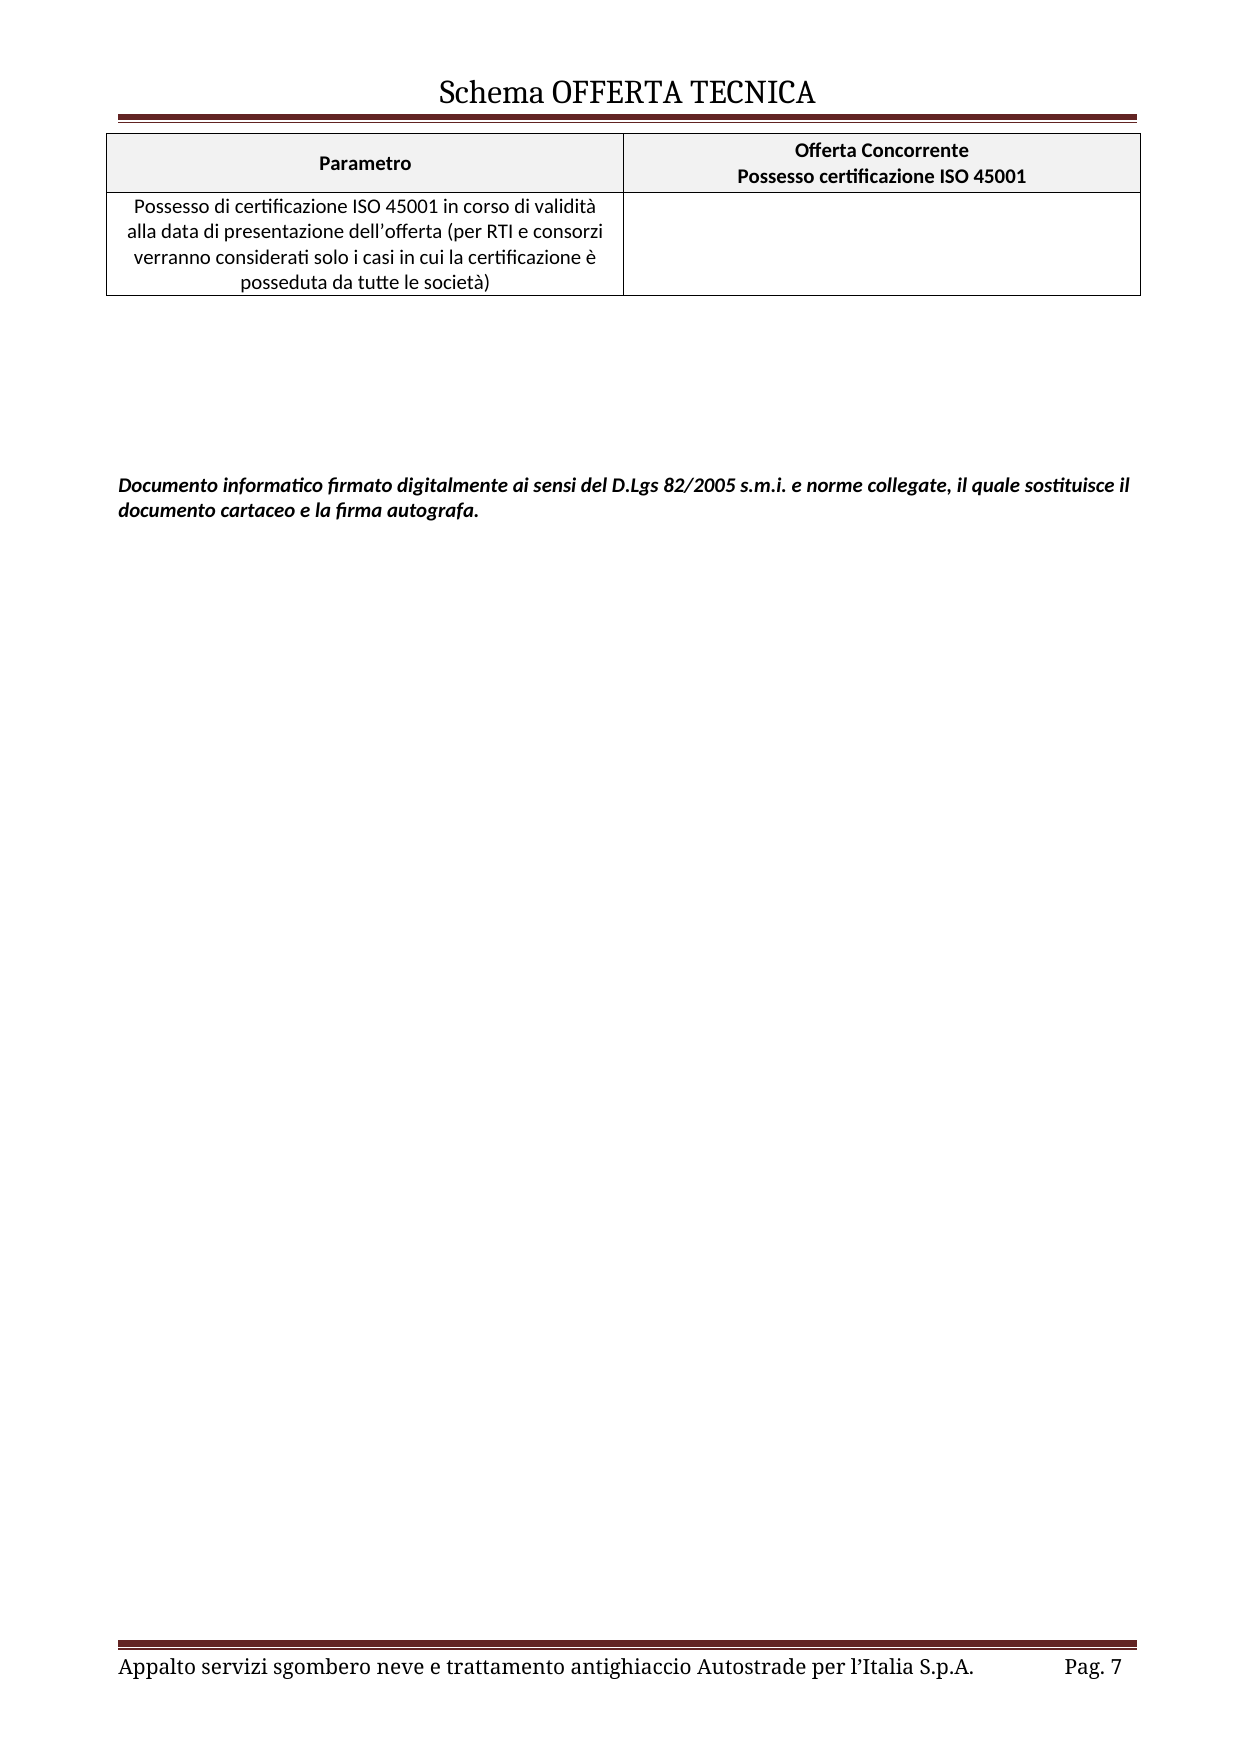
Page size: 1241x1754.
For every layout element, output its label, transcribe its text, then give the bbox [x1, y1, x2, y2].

table_header Parametro [107, 134, 623, 192]
table_cell Possesso di certificazione ISO 45001 in corso di validità alla data di presentazione dell’offerta (per RTI e consorzi verranno considerati solo i casi in cui la certificazione è posseduta da tutte le società) [107, 193, 623, 295]
text Documento informatico firmato digitalmente ai sensi del D.Lgs 82/2005 s.m.i. e norme collegate, il quale sostituisce il documento cartaceo e la firma autografa. [118, 472, 1137, 523]
table_header Offerta Concorrente Possesso certificazione ISO 45001 [624, 134, 1140, 192]
table_cell [624, 193, 1140, 295]
